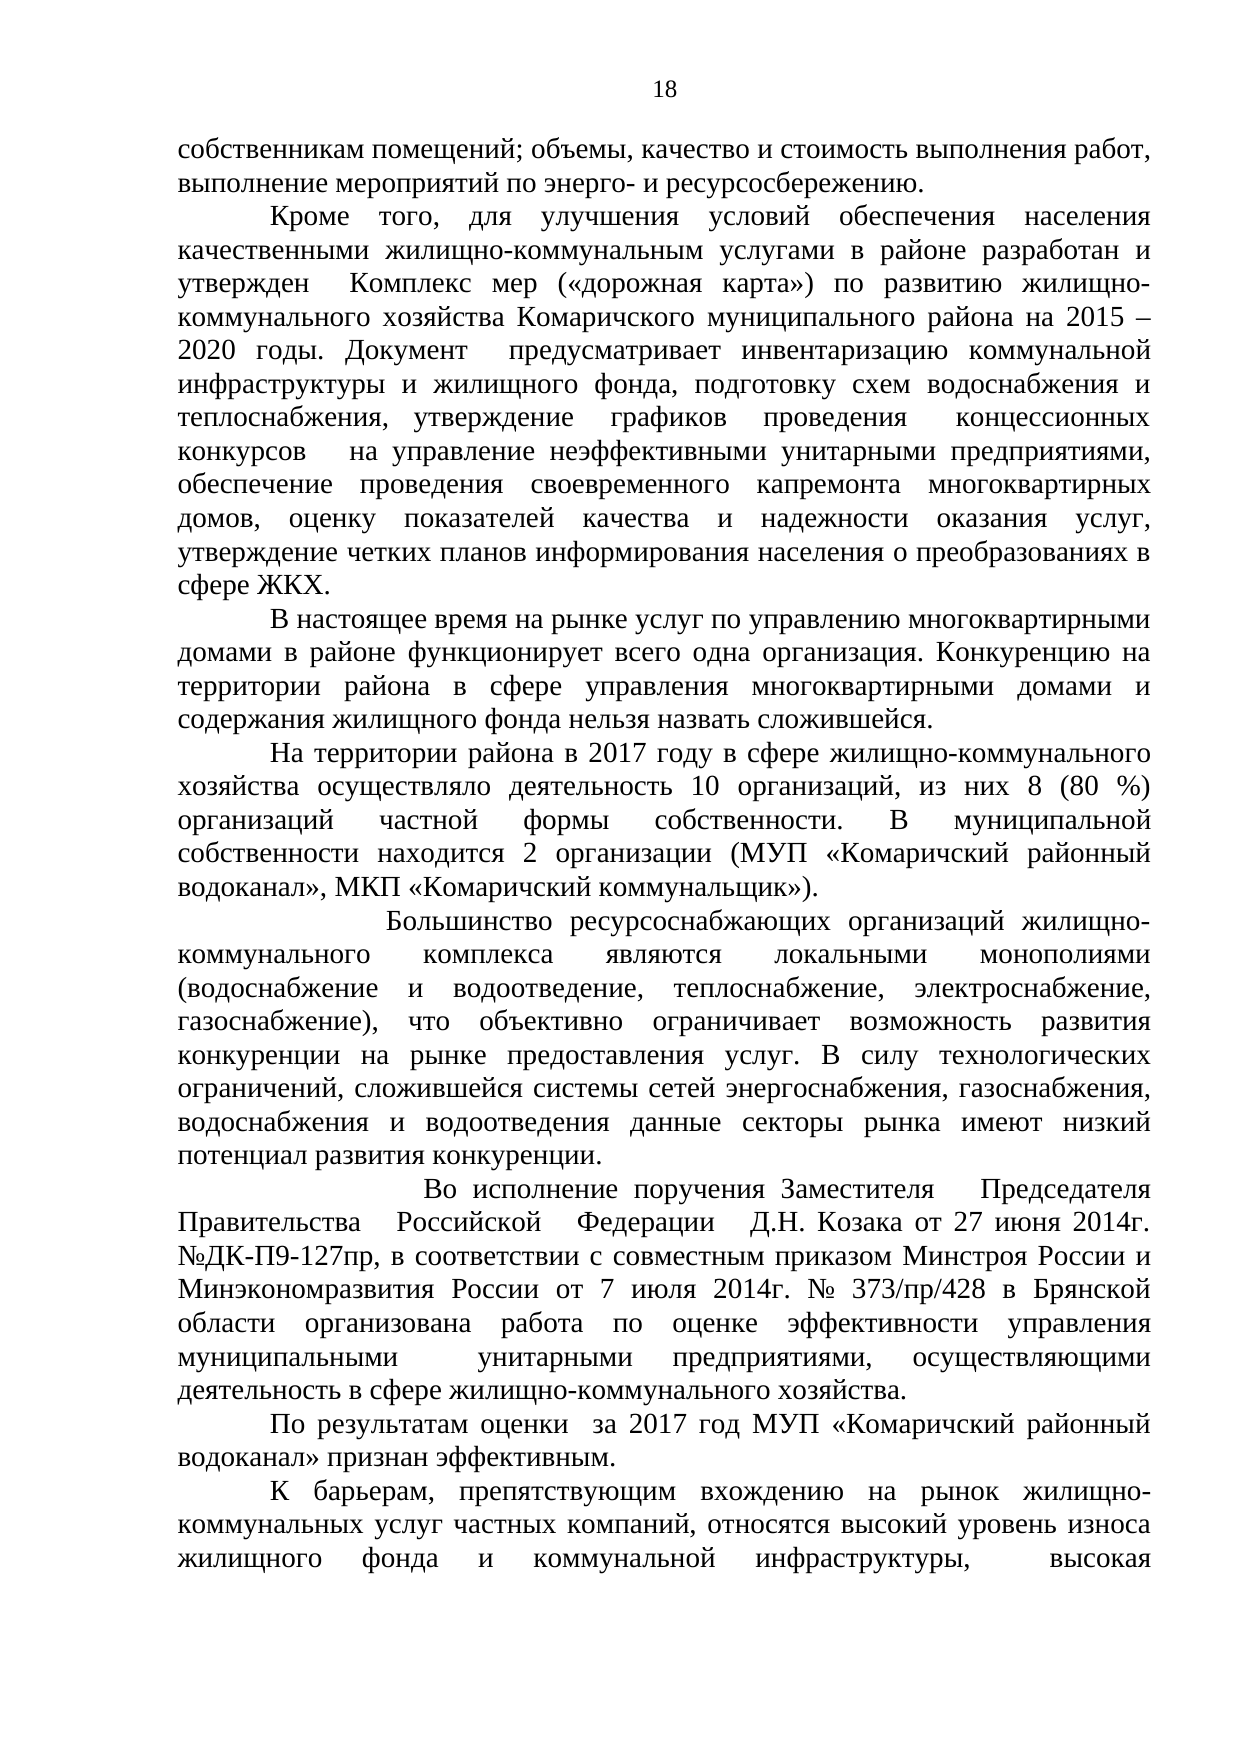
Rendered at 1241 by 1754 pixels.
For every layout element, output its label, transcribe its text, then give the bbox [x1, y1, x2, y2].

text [177, 131, 1152, 198]
text Кроме того, для улучшения условий обеспечения населения качественными жилищно-коммунальным услугами в районе разработан и утвержден Комплекс мер («дорожная карта») по развитию жилищно-коммунального хозяйства Комаричского муниципального района на 2015 – 2020 годы. Документ предусматривает инвентаризацию коммунальной инфраструктуры и жилищного фонда, подготовку схем водоснабжения и теплоснабжения, утверждение графиков проведения концессионных конкурсов на управление неэффективными унитарными предприятиями, обеспечение проведения своевременного капремонта многоквартирных домов, оценку показателей качества и надежности оказания услуг, утверждение четких планов информирования населения о преобразованиях в сфере ЖКХ. [177, 198, 1152, 601]
text Во исполнение поручения Заместителя Председателя Правительства Российской Федерации Д.Н. Козака от 27 июня 2014г. №ДК-П9-127пр, в соответствии с совместным приказом Минстроя России и Минэкономразвития России от 7 июля 2014г. № 373/пр/428 в Брянской области организована работа по оценке эффективности управления муниципальными унитарными предприятиями, осуществляющими деятельность в сфере жилищно-коммунального хозяйства. [177, 1171, 1152, 1406]
text По результатам оценки за 2017 год МУП «Комаричский районный водоканал» признан эффективным. [177, 1406, 1152, 1473]
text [177, 1473, 1152, 1573]
text Большинство ресурсоснабжающих организаций жилищно-коммунального комплекса являются локальными монополиями (водоснабжение и водоотведение, теплоснабжение, электроснабжение, газоснабжение), что объективно ограничивает возможность развития конкуренции на рынке предоставления услуг. В силу технологических ограничений, сложившейся системы сетей энергоснабжения, газоснабжения, водоснабжения и водоотведения данные секторы рынка имеют низкий потенциал развития конкуренции. [177, 903, 1152, 1171]
text В настоящее время на рынке услуг по управлению многоквартирными домами в районе функционирует всего одна организация. Конкуренцию на территории района в сфере управления многоквартирными домами и содержания жилищного фонда нельзя назвать сложившейся. [177, 601, 1152, 735]
text На территории района в 2017 году в сфере жилищно-коммунального хозяйства осуществляло деятельность 10 организаций, из них 8 (80 %) организаций частной формы собственности. В муниципальной собственности находится 2 организации (МУП «Комаричский районный водоканал», МКП «Комаричский коммунальщик»). [177, 735, 1152, 903]
